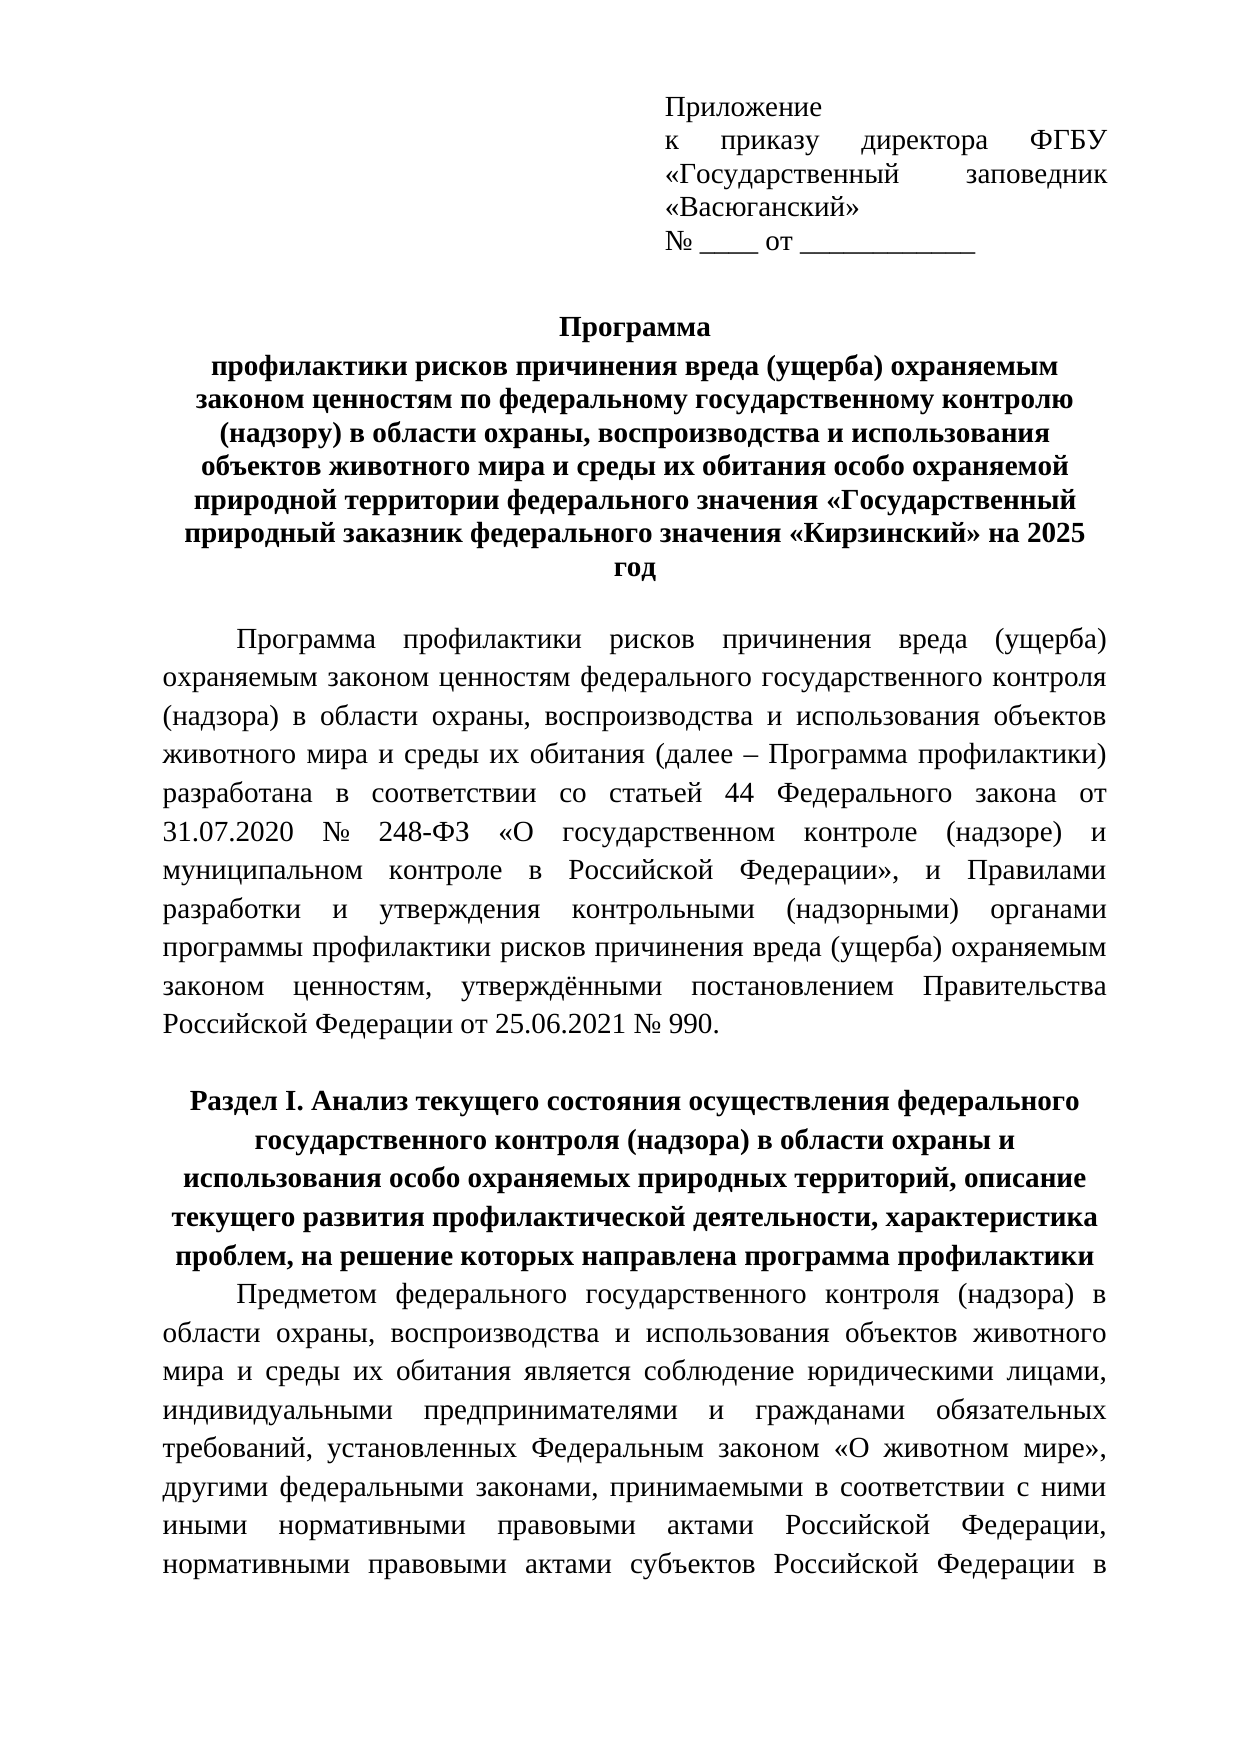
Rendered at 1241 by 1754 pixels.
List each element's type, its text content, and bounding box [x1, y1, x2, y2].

text Программа профилактики рисков причинения вреда (ущерба) охраняемым законом ценностям федерального государственного контроля (надзора) в области охраны, воспроизводства и использования объектов животного мира и среды их обитания (далее – Программа профилактики) разработана в соответствии со статьей 44 Федерального закона от 31.07.2020 № 248-ФЗ «О государственном контроле (надзоре) и муниципальном контроле в Российской Федерации», и Правилами разработки и утверждения контрольными (надзорными) органами программы профилактики рисков причинения вреда (ущерба) охраняемым законом ценностям, утверждёнными постановлением Правительства Российской Федерации от 25.06.2021 № 990. [162, 621, 1107, 1040]
text Приложение [664, 89, 1107, 122]
text № ____ от ____________ [664, 223, 1107, 256]
text Раздел I. Анализ текущего состояния осуществления федерального государственного контроля (надзора) в области охраны и использования особо охраняемых природных территорий, описание текущего развития профилактической деятельности, характеристика проблем, на решение которых направлена программа профилактики [162, 1083, 1107, 1271]
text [162, 1276, 1107, 1579]
text Программа [162, 309, 1107, 343]
text профилактики рисков причинения вреда (ущерба) охраняемым законом ценностям по федеральному государственному контролю (надзору) в области охраны, воспроизводства и использования объектов животного мира и среды их обитания особо охраняемой природной территории федерального значения «Государственный природный заказник федерального значения «Кирзинский» на 2025 год [162, 348, 1107, 582]
text к приказу директора ФГБУ «Государственный заповедник «Васюганский» [664, 122, 1107, 223]
